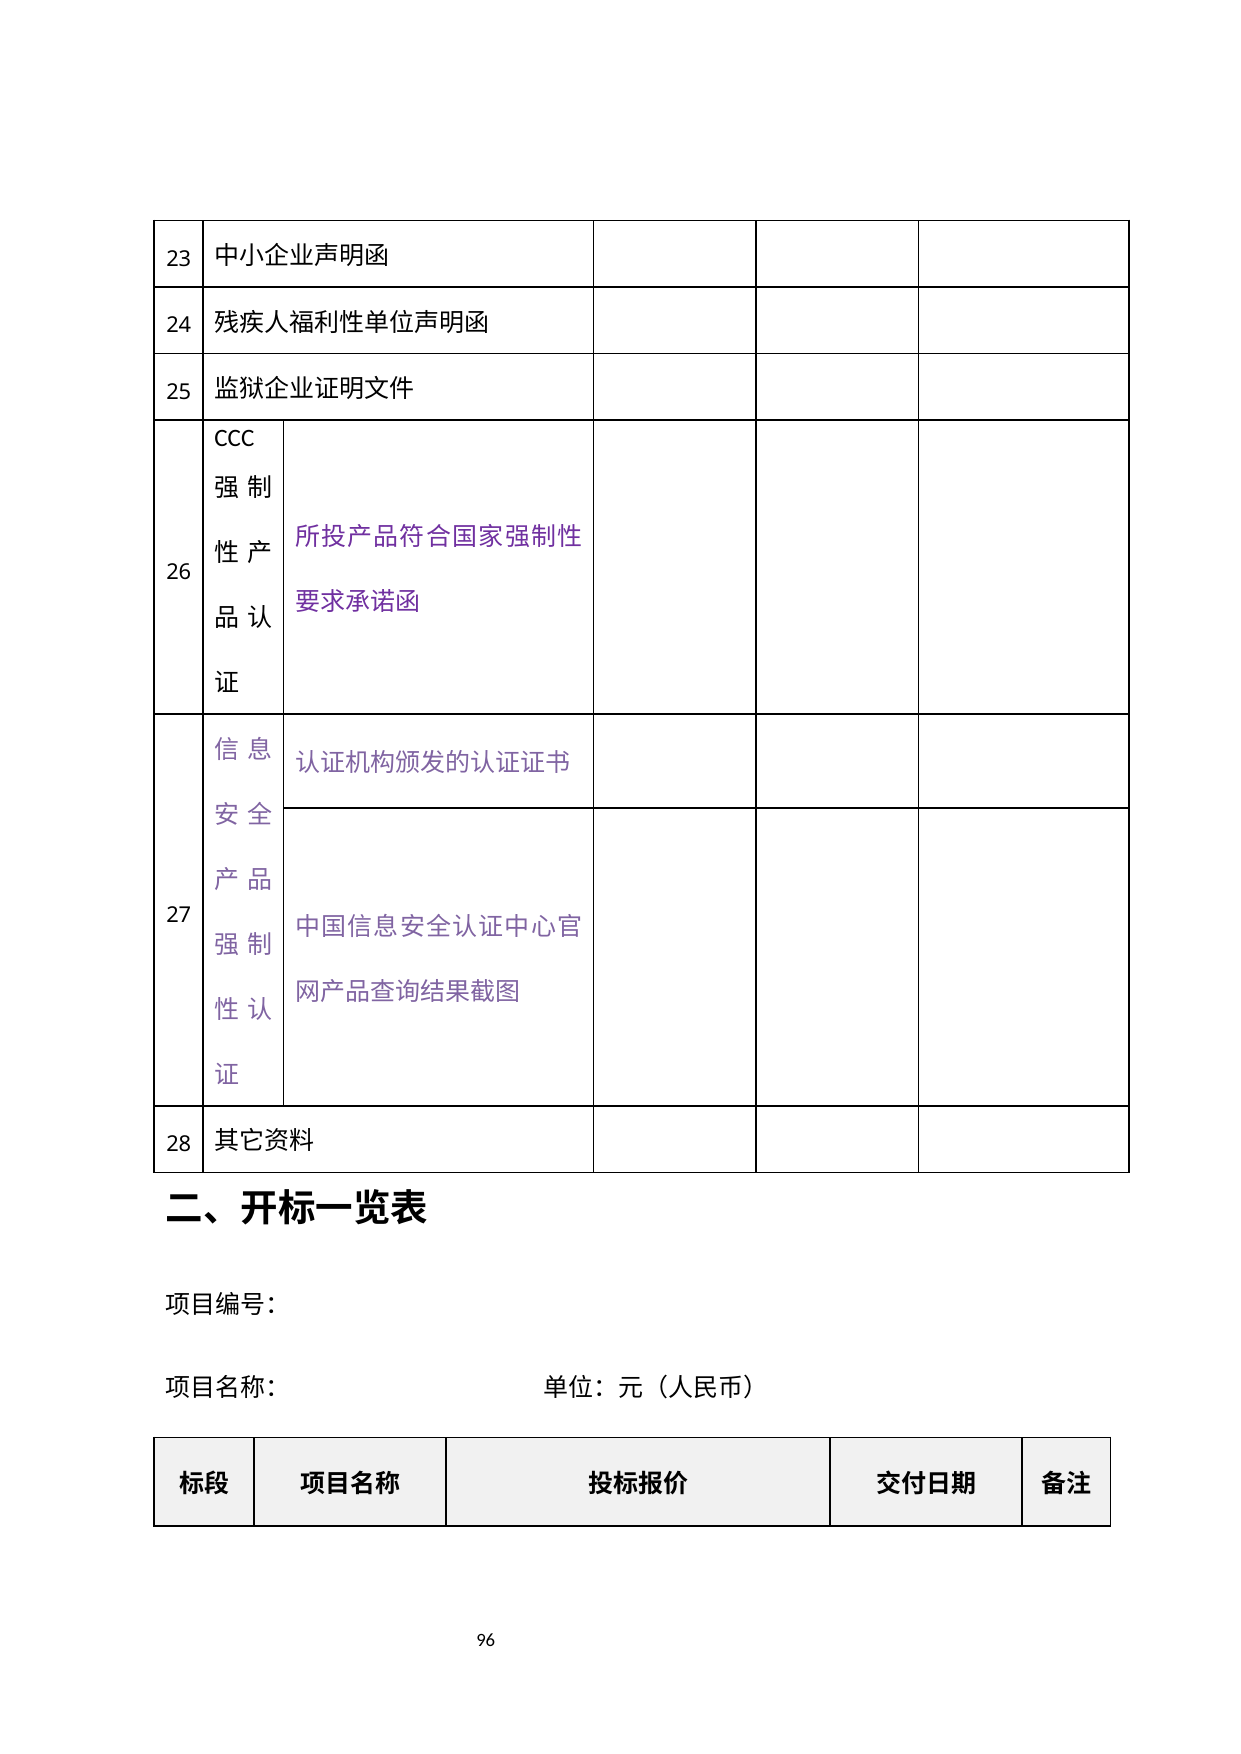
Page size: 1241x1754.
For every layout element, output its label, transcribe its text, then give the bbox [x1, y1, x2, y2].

table_header 交付日期（天） [831, 1438, 1021, 1525]
table_cell [919, 421, 1128, 713]
table_cell [594, 809, 755, 1105]
table_cell CCC强制性产品认证 [204, 421, 283, 713]
table_cell [919, 288, 1128, 353]
table_cell [594, 421, 755, 713]
table_cell [919, 354, 1128, 419]
table_cell 27 [155, 715, 202, 1105]
table_cell 25 [155, 354, 202, 419]
table_cell [594, 1107, 755, 1171]
table_cell 残疾人福利性单位声明函 [204, 288, 593, 353]
table_header 备注 [1023, 1438, 1110, 1525]
table_cell [594, 715, 755, 807]
table_cell 中小企业声明函 [204, 221, 593, 286]
table_cell 信息安全产品强制性认证 [204, 715, 283, 1105]
table_cell [757, 354, 918, 419]
table_cell 中国信息安全认证中心官网产品查询结果截图 [284, 809, 593, 1105]
table_cell 认证机构颁发的认证证书 [284, 715, 593, 807]
table_cell 监狱企业证明文件 [204, 354, 593, 419]
table_cell [594, 354, 755, 419]
table_cell [919, 221, 1128, 286]
table_cell 所投产品符合国家强制性要求承诺函 [284, 421, 593, 713]
table_cell [594, 221, 755, 286]
table_cell [919, 1107, 1128, 1171]
table_header 投标报价 [447, 1438, 829, 1525]
text 项目编号： [165, 1270, 1087, 1335]
table_cell [757, 809, 918, 1105]
text 二、开标一览表 [165, 1173, 1087, 1238]
table_cell 28 [155, 1107, 202, 1171]
table_cell [757, 1107, 918, 1171]
table_header 项目名称 [255, 1438, 445, 1525]
table_cell [757, 288, 918, 353]
table_cell 23 [155, 221, 202, 286]
table_cell [757, 221, 918, 286]
table_cell [919, 809, 1128, 1105]
table_cell 其它资料 [204, 1107, 593, 1171]
table_cell [594, 288, 755, 353]
table_cell [919, 715, 1128, 807]
table_cell 24 [155, 288, 202, 353]
table_header 标段 [155, 1438, 253, 1525]
table_cell 26 [155, 421, 202, 713]
table_cell [757, 421, 918, 713]
table_cell [757, 715, 918, 807]
text 项目名称： 单位：元（人民币） [165, 1353, 1087, 1418]
